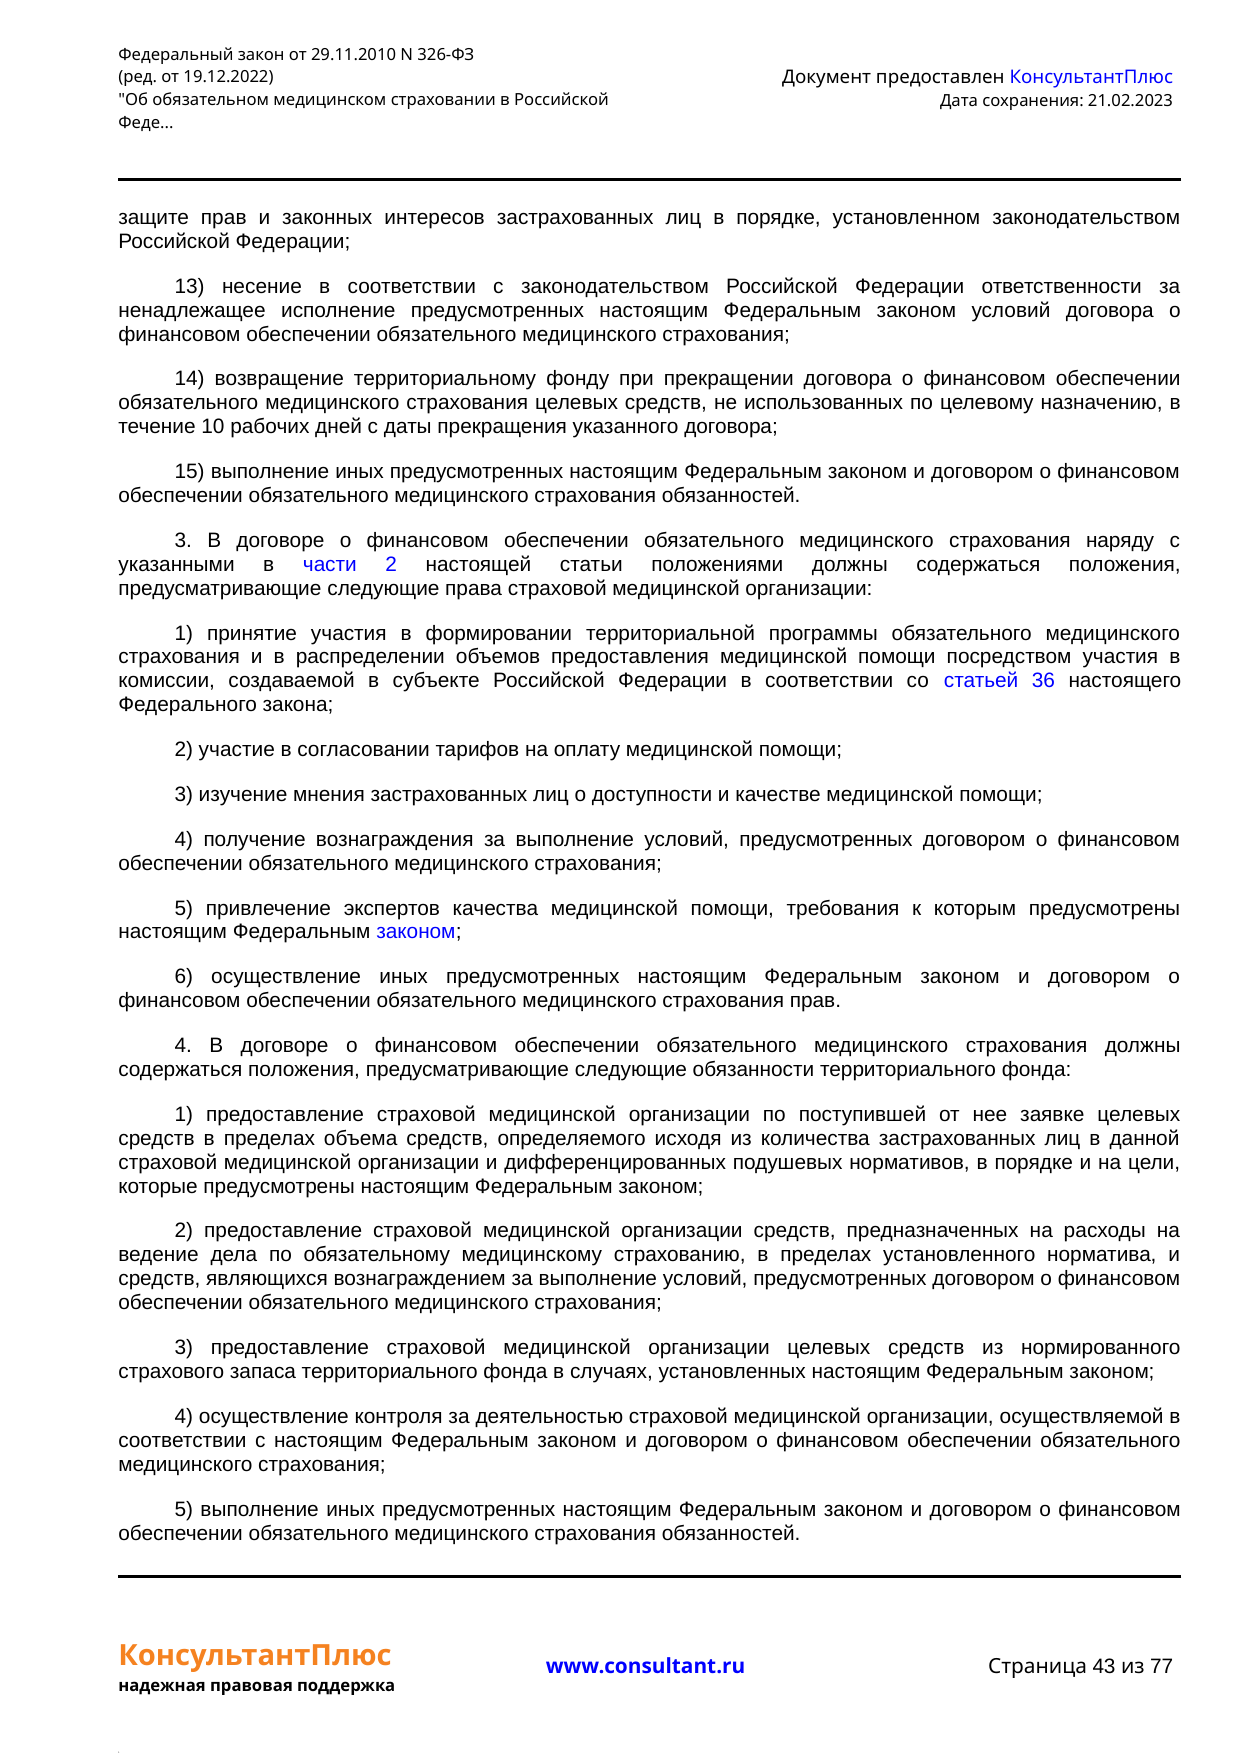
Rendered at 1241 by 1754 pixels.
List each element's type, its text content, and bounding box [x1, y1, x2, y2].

text 2) предоставление страховой медицинской организации средств, предназначенных на расходы на ведение дела по обязательному медицинскому страхованию, в пределах установленного норматива, и средств, являющихся вознаграждением за выполнение условий, предусмотренных договором о финансовом обеспечении обязательного медицинского страхования; [118, 1218, 1181, 1314]
text 1) предоставление страховой медицинской организации по поступившей от нее заявке целевых средств в пределах объема средств, определяемого исходя из количества застрахованных лиц в данной страховой медицинской организации и дифференцированных подушевых нормативов, в порядке и на цели, которые предусмотрены настоящим Федеральным законом; [118, 1102, 1181, 1197]
text 4. В договоре о финансовом обеспечении обязательного медицинского страхования должны содержаться положения, предусматривающие следующие обязанности территориального фонда: [118, 1033, 1181, 1081]
text 14) возвращение территориальному фонду при прекращении договора о финансовом обеспечении обязательного медицинского страхования целевых средств, не использованных по целевому назначению, в течение 10 рабочих дней с даты прекращения указанного договора; [118, 366, 1181, 438]
text 3) предоставление страховой медицинской организации целевых средств из нормированного страхового запаса территориального фонда в случаях, установленных настоящим Федеральным законом; [118, 1335, 1181, 1383]
text 6) осуществление иных предусмотренных настоящим Федеральным законом и договором о финансовом обеспечении обязательного медицинского страхования прав. [118, 964, 1181, 1012]
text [118, 205, 1181, 253]
text 5) привлечение экспертов качества медицинской помощи, требования к которым предусмотрены настоящим Федеральным законом; [118, 895, 1181, 943]
text 15) выполнение иных предусмотренных настоящим Федеральным законом и договором о финансовом обеспечении обязательного медицинского страхования обязанностей. [118, 459, 1181, 507]
text 5) выполнение иных предусмотренных настоящим Федеральным законом и договором о финансовом обеспечении обязательного медицинского страхования обязанностей. [118, 1496, 1181, 1544]
text 13) несение в соответствии с законодательством Российской Федерации ответственности за ненадлежащее исполнение предусмотренных настоящим Федеральным законом условий договора о финансовом обеспечении обязательного медицинского страхования; [118, 273, 1181, 345]
text 3. В договоре о финансовом обеспечении обязательного медицинского страхования наряду с указанными в части 2 настоящей статьи положениями должны содержаться положения, предусматривающие следующие права страховой медицинской организации: [118, 528, 1181, 599]
text 3) изучение мнения застрахованных лиц о доступности и качестве медицинской помощи; [118, 782, 1181, 806]
text 4) получение вознаграждения за выполнение условий, предусмотренных договором о финансовом обеспечении обязательного медицинского страхования; [118, 827, 1181, 874]
text 2) участие в согласовании тарифов на оплату медицинской помощи; [118, 737, 1181, 761]
text 1) принятие участия в формировании территориальной программы обязательного медицинского страхования и в распределении объемов предоставления медицинской помощи посредством участия в комиссии, создаваемой в субъекте Российской Федерации в соответствии со статьей 36 настоящего Федерального закона; [118, 620, 1181, 716]
text 4) осуществление контроля за деятельностью страховой медицинской организации, осуществляемой в соответствии с настоящим Федеральным законом и договором о финансовом обеспечении обязательного медицинского страхования; [118, 1404, 1181, 1476]
